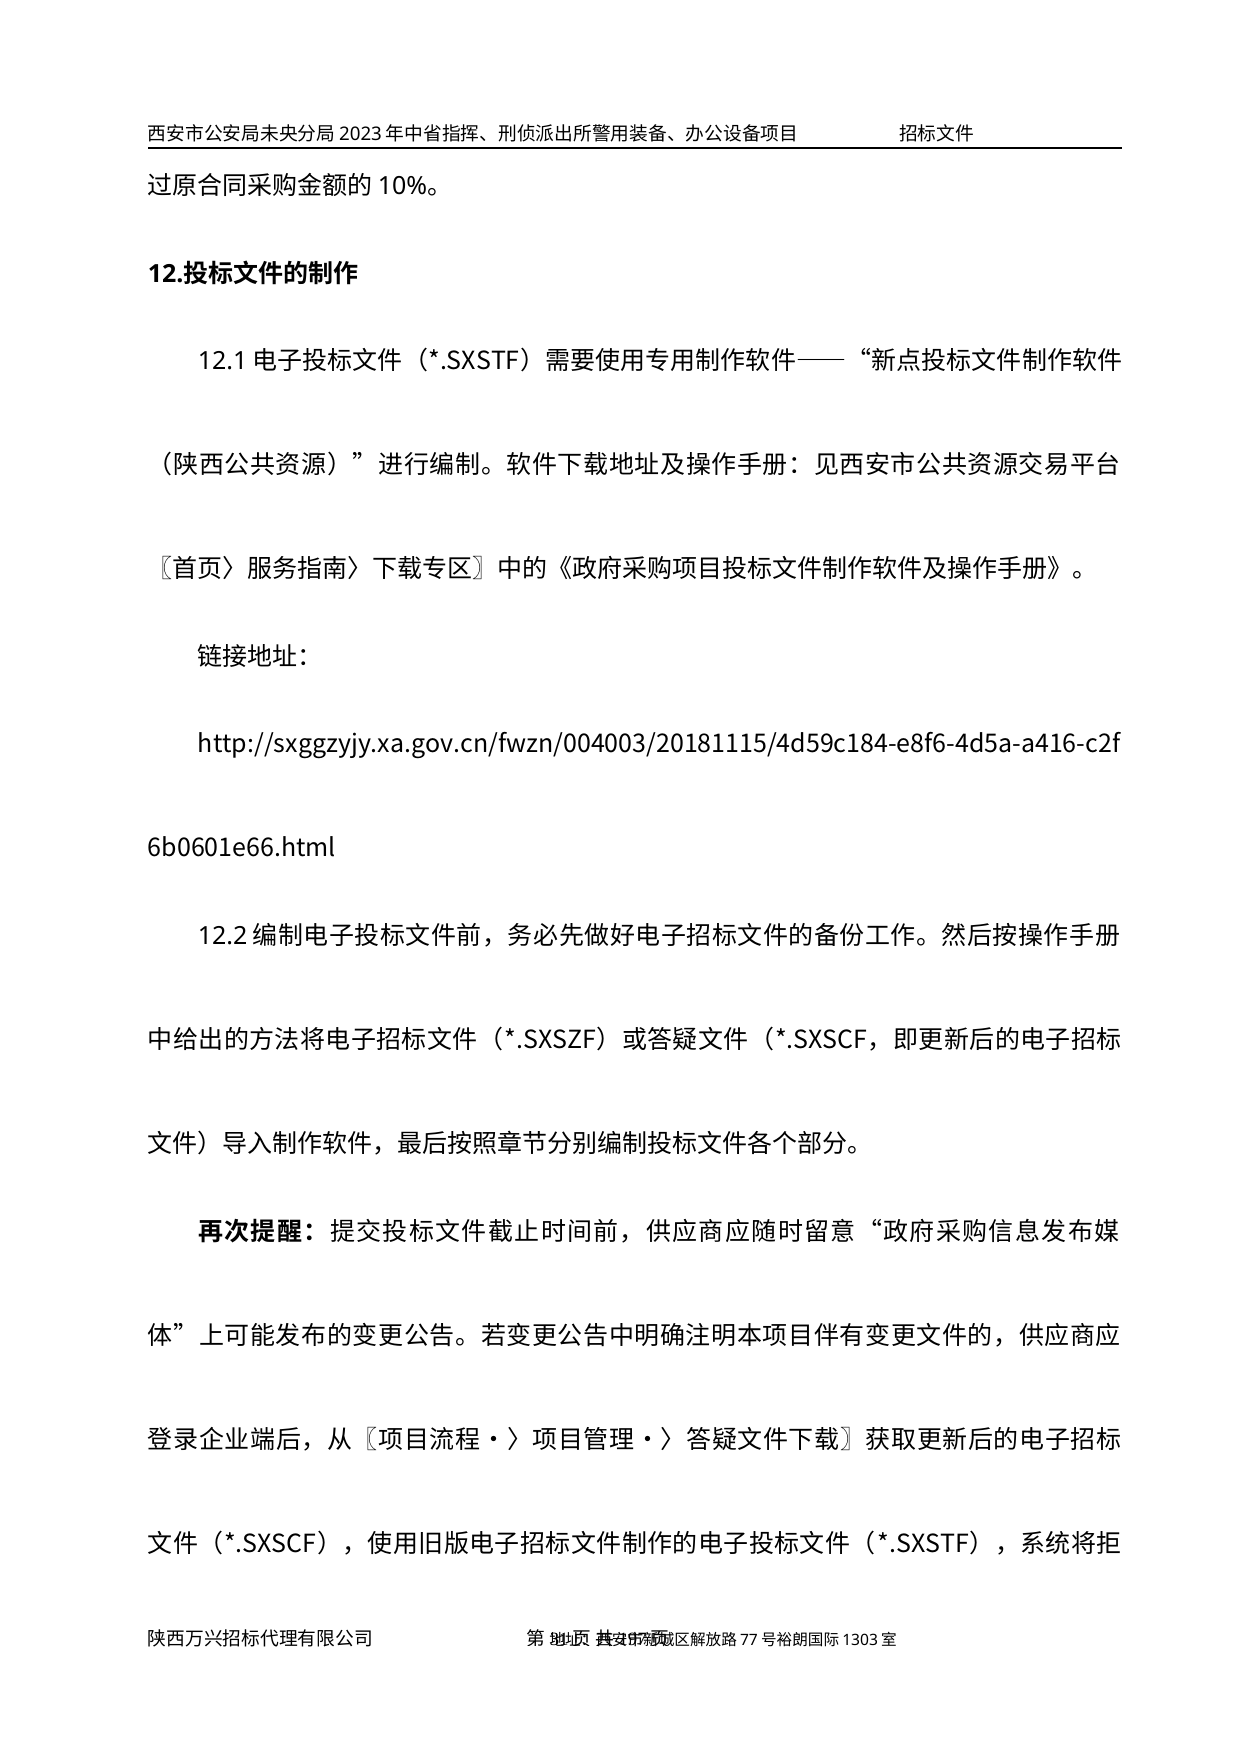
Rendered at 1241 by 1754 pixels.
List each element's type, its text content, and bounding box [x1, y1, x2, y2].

text 12.2编制电子投标文件前，务必先做好电子招标文件的备份工作。然后按操作手册中给出的方法将电子招标文件（*.SXSZF）或答疑文件（*.SXSCF，即更新后的电子招标文件）导入制作软件，最后按照章节分别编制投标文件各个部分。 [148, 899, 1122, 1176]
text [148, 149, 1122, 218]
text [148, 1194, 1122, 1576]
text 链接地址： [148, 620, 1122, 689]
text 12.1电子投标文件（*.SXSTF）需要使用专用制作软件——“新点投标文件制作软件（陕西公共资源）”进行编制。软件下载地址及操作手册：见西安市公共资源交易平台〖首页〉服务指南〉下载专区〗中的《政府采购项目投标文件制作软件及操作手册》。 [148, 324, 1122, 602]
text 12.投标文件的制作 [148, 237, 1122, 306]
text http://sxggzyjy.xa.gov.cn/fwzn/004003/20181115/4d59c184-e8f6-4d5a-a416-c2f6b0601e66.html [148, 707, 1122, 881]
